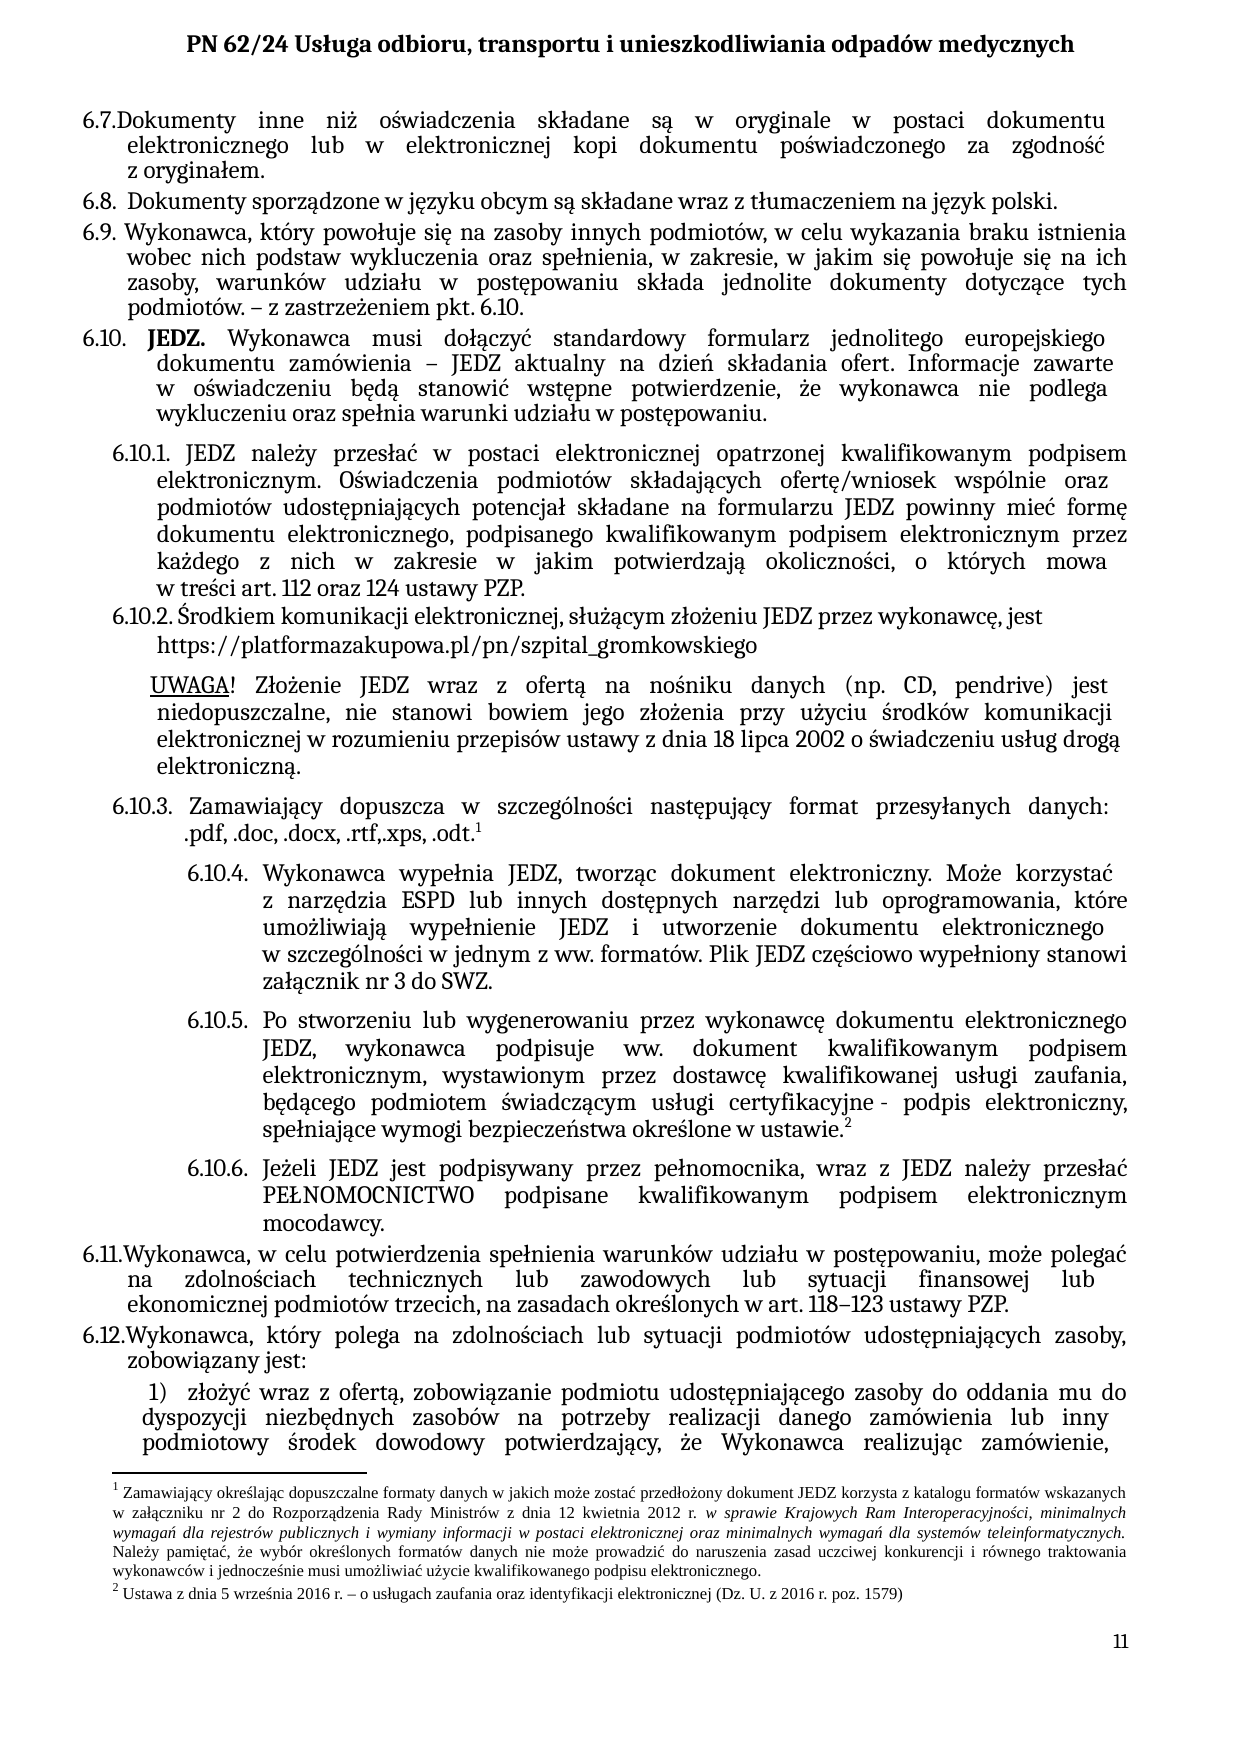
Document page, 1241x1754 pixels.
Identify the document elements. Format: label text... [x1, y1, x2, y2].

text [127, 1380, 1128, 1455]
list Wykonawca wypełnia JEDZ, tworząc dokument elektroniczny. Może korzystać z narzędzia ESPD lub innych dostępnych narzędzi lub oprogramowania, które umożliwiają wypełnienie JEDZ i utworzenie dokumentu elektronicznego w szczególności w jednym z ww. formatów. Plik JEDZ częściowo wypełniony stanowi załącznik nr 3 do SWZ. [187, 859, 1128, 995]
text 6.10.1. JEDZ należy przesłać w postaci elektronicznej opatrzonej kwalifikowanym podpisem elektronicznym. Oświadczenia podmiotów składających ofertę/wniosek wspólnie oraz podmiotów udostępniających potencjał składane na formularzu JEDZ powinny mieć formę dokumentu elektronicznego, podpisanego kwalifikowanym podpisem elektronicznym przez każdego z nich w zakresie w jakim potwierdzają okoliczności, o których mowa w treści art. 112 oraz 124 ustawy PZP. [112, 439, 1128, 602]
list Jeżeli JEDZ jest podpisywany przez pełnomocnika, wraz z JEDZ należy przesłać PEŁNOMOCNICTWO podpisane kwalifikowanym podpisem elektronicznym mocodawcy. [187, 1155, 1128, 1236]
text 6.12.Wykonawca, który polega na zdolnościach lub sytuacji podmiotów udostępniających zasoby, zobowiązany jest: [83, 1324, 1128, 1374]
text 6.8. Dokumenty sporządzone w języku obcym są składane wraz z tłumaczeniem na język polski. [83, 189, 1128, 214]
text 6.10. JEDZ. Wykonawca musi dołączyć standardowy formularz jednolitego europejskiego dokumentu zamówienia – JEDZ aktualny na dzień składania ofert. Informacje zawarte w oświadczeniu będą stanowić wstępne potwierdzenie, że wykonawca nie podlega wykluczeniu oraz spełnia warunki udziału w postępowaniu. [83, 327, 1128, 427]
text 6.10.3. Zamawiający dopuszcza w szczególności następujący format przesyłanych danych: .pdf, .doc, .docx, .rtf,.xps, .odt. [112, 793, 1128, 847]
text 6.11.Wykonawca, w celu potwierdzenia spełnienia warunków udziału w postępowaniu, może polegać na zdolnościach technicznych lub zawodowych lub sytuacji finansowej lub ekonomicznej podmiotów trzecich, na zasadach określonych w art. 118–123 ustawy PZP. [83, 1243, 1128, 1318]
list Po stworzeniu lub wygenerowaniu przez wykonawcę dokumentu elektronicznego JEDZ, wykonawca podpisuje ww. dokument kwalifikowanym podpisem elektronicznym, wystawionym przez dostawcę kwalifikowanej usługi zaufania, będącego podmiotem świadczącym usługi certyfikacyjne - podpis elektroniczny, spełniające wymogi bezpieczeństwa określone w ustawie. [187, 1007, 1128, 1143]
text 6.10.2. Środkiem komunikacji elektronicznej, służącym złożeniu JEDZ przez wykonawcę, jest https://platformazakupowa.pl/pn/szpital_gromkowskiego [112, 602, 1128, 659]
text 6.9. Wykonawca, który powołuje się na zasoby innych podmiotów, w celu wykazania braku istnienia wobec nich podstaw wykluczenia oraz spełnienia, w zakresie, w jakim się powołuje się na ich zasoby, warunków udziału w postępowaniu składa jednolite dokumenty dotyczące tych podmiotów. – z zastrzeżeniem pkt. 6.10. [83, 221, 1128, 321]
text 6.7.Dokumenty inne niż oświadczenia składane są w oryginale w postaci dokumentu elektronicznego lub w elektronicznej kopi dokumentu poświadczonego za zgodność z oryginałem. [83, 108, 1128, 183]
text UWAGA! Złożenie JEDZ wraz z ofertą na nośniku danych (np. CD, pendrive) jest niedopuszczalne, nie stanowi bowiem jego złożenia przy użyciu środków komunikacji elektronicznej w rozumieniu przepisów ustawy z dnia 18 lipca 2002 o świadczeniu usług drogą elektroniczną. [112, 672, 1128, 780]
